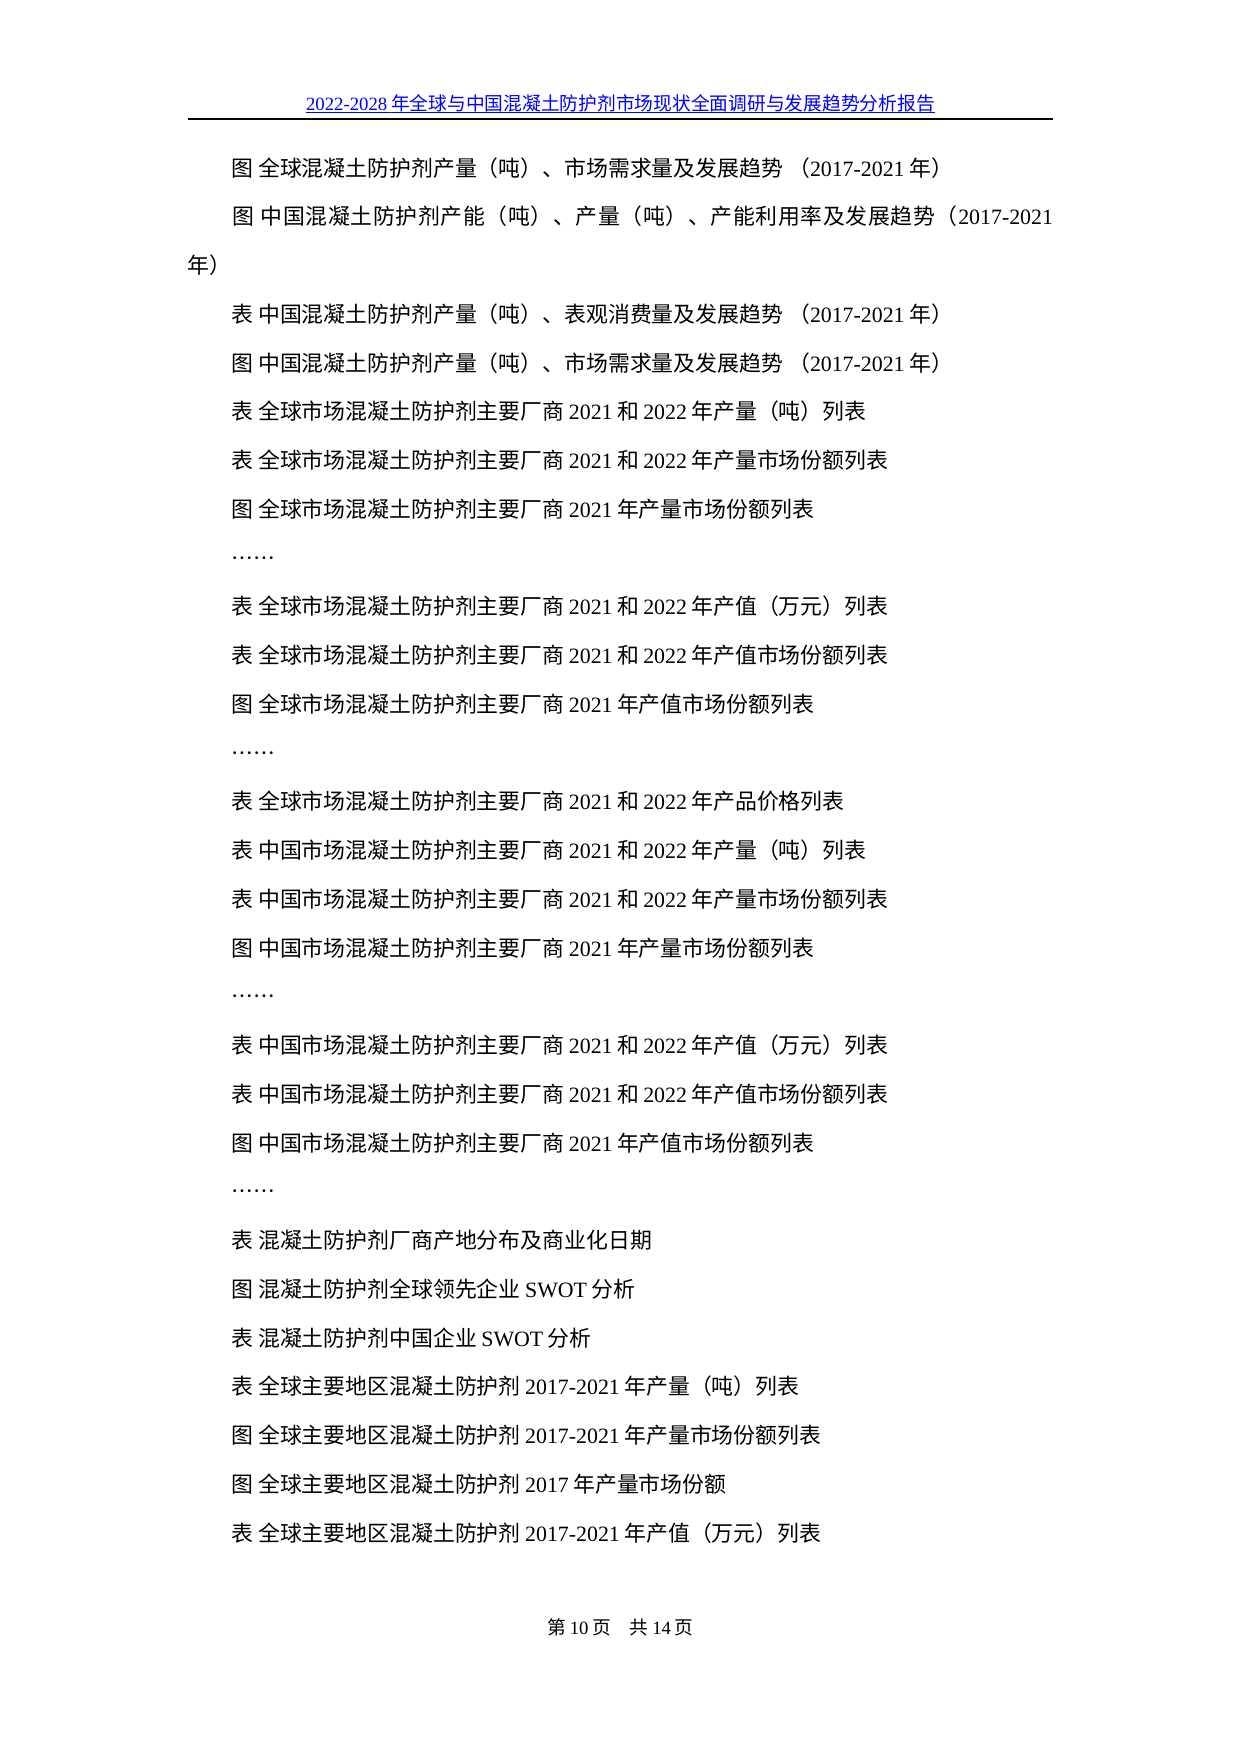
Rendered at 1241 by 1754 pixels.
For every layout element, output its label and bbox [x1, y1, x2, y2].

text [187, 150, 1053, 1548]
